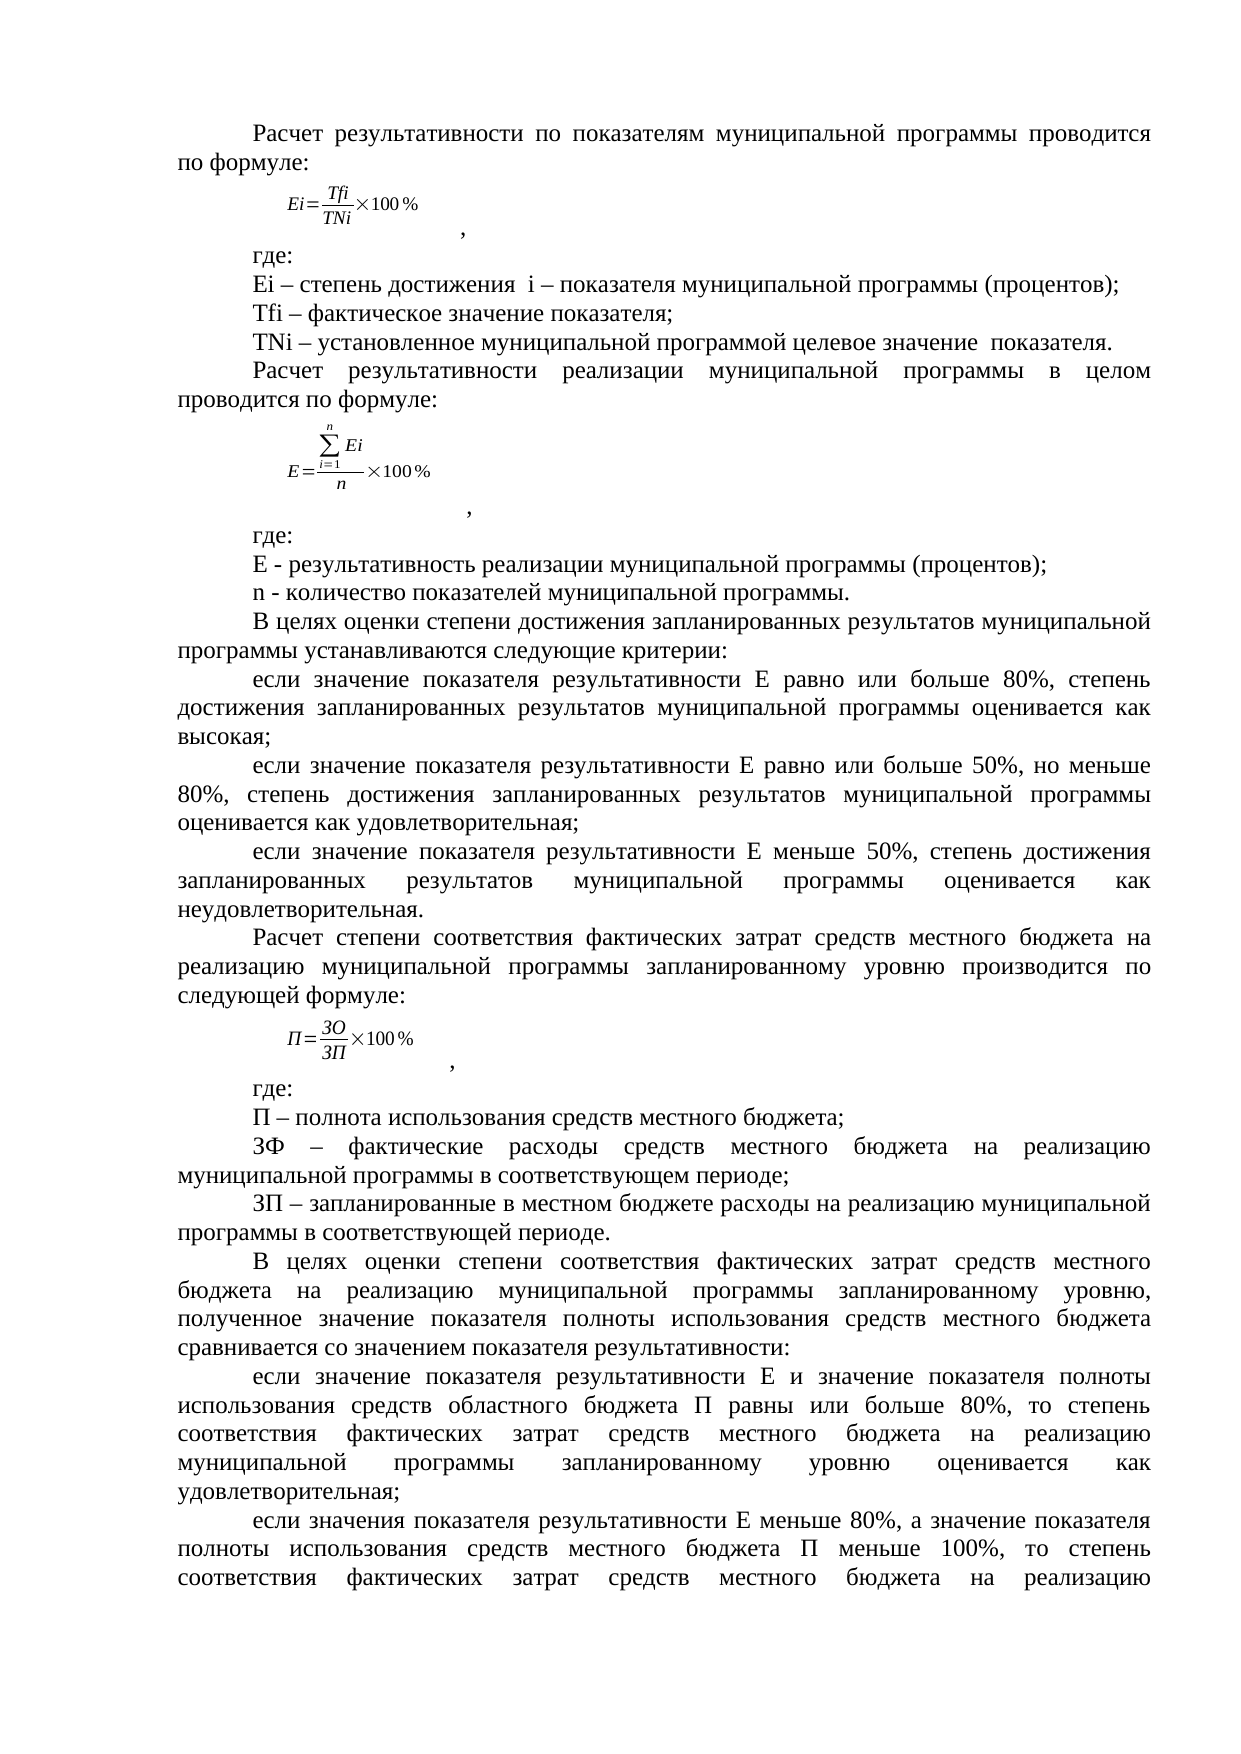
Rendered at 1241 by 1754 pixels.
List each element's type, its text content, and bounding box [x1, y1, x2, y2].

text В целях оценки степени достижения запланированных результатов муниципальной программы устанавливаются следующие критерии: [177, 606, 1152, 664]
text если значение показателя результативности E равно или больше 80%, степень достижения запланированных результатов муниципальной программы оценивается как высокая; [177, 664, 1152, 750]
text где: [177, 240, 1152, 269]
text Расчет результативности по показателям муниципальной программы проводится по формуле: [177, 118, 1152, 176]
text Расчет степени соответствия фактических затрат средств местного бюджета на реализацию муниципальной программы запланированному уровню производится по следующей формуле: [177, 922, 1152, 1009]
text Расчет результативности реализации муниципальной программы в целом проводится по формуле: [177, 355, 1152, 413]
text Ei – степень достижения i – показателя муниципальной программы (процентов); [177, 269, 1152, 298]
text если значение показателя результативности E меньше 50%, степень достижения запланированных результатов муниципальной программы оценивается как неудовлетворительная. [177, 836, 1152, 922]
text TNi – установленное муниципальной программой целевое значение показателя. [177, 327, 1152, 355]
text ЗП – запланированные в местном бюджете расходы на реализацию муниципальной программы в соответствующей периоде. [177, 1188, 1152, 1246]
text где: [177, 520, 1152, 549]
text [177, 1505, 1152, 1591]
text если значение показателя результативности E и значение показателя полноты использования средств областного бюджета П равны или больше 80%, то степень соответствия фактических затрат средств местного бюджета на реализацию муниципальной программы запланированному уровню оценивается как удовлетворительная; [177, 1361, 1152, 1505]
text E - результативность реализации муниципальной программы (процентов); [177, 549, 1152, 577]
text ЗФ – фактические расходы средств местного бюджета на реализацию муниципальной программы в соответствующем периоде; [177, 1131, 1152, 1188]
text В целях оценки степени соответствия фактических затрат средств местного бюджета на реализацию муниципальной программы запланированному уровню, полученное значение показателя полноты использования средств местного бюджета сравнивается со значением показателя результативности: [177, 1246, 1152, 1361]
text если значение показателя результативности E равно или больше 50%, но меньше 80%, степень достижения запланированных результатов муниципальной программы оценивается как удовлетворительная; [177, 750, 1152, 836]
text n - количество показателей муниципальной программы. [177, 577, 1152, 606]
text , [177, 176, 1152, 240]
text , [177, 413, 1152, 520]
text П – полнота использования средств местного бюджета; [177, 1102, 1152, 1131]
text , [177, 1009, 1152, 1073]
text Tfi – фактическое значение показателя; [177, 298, 1152, 327]
text где: [177, 1073, 1152, 1102]
